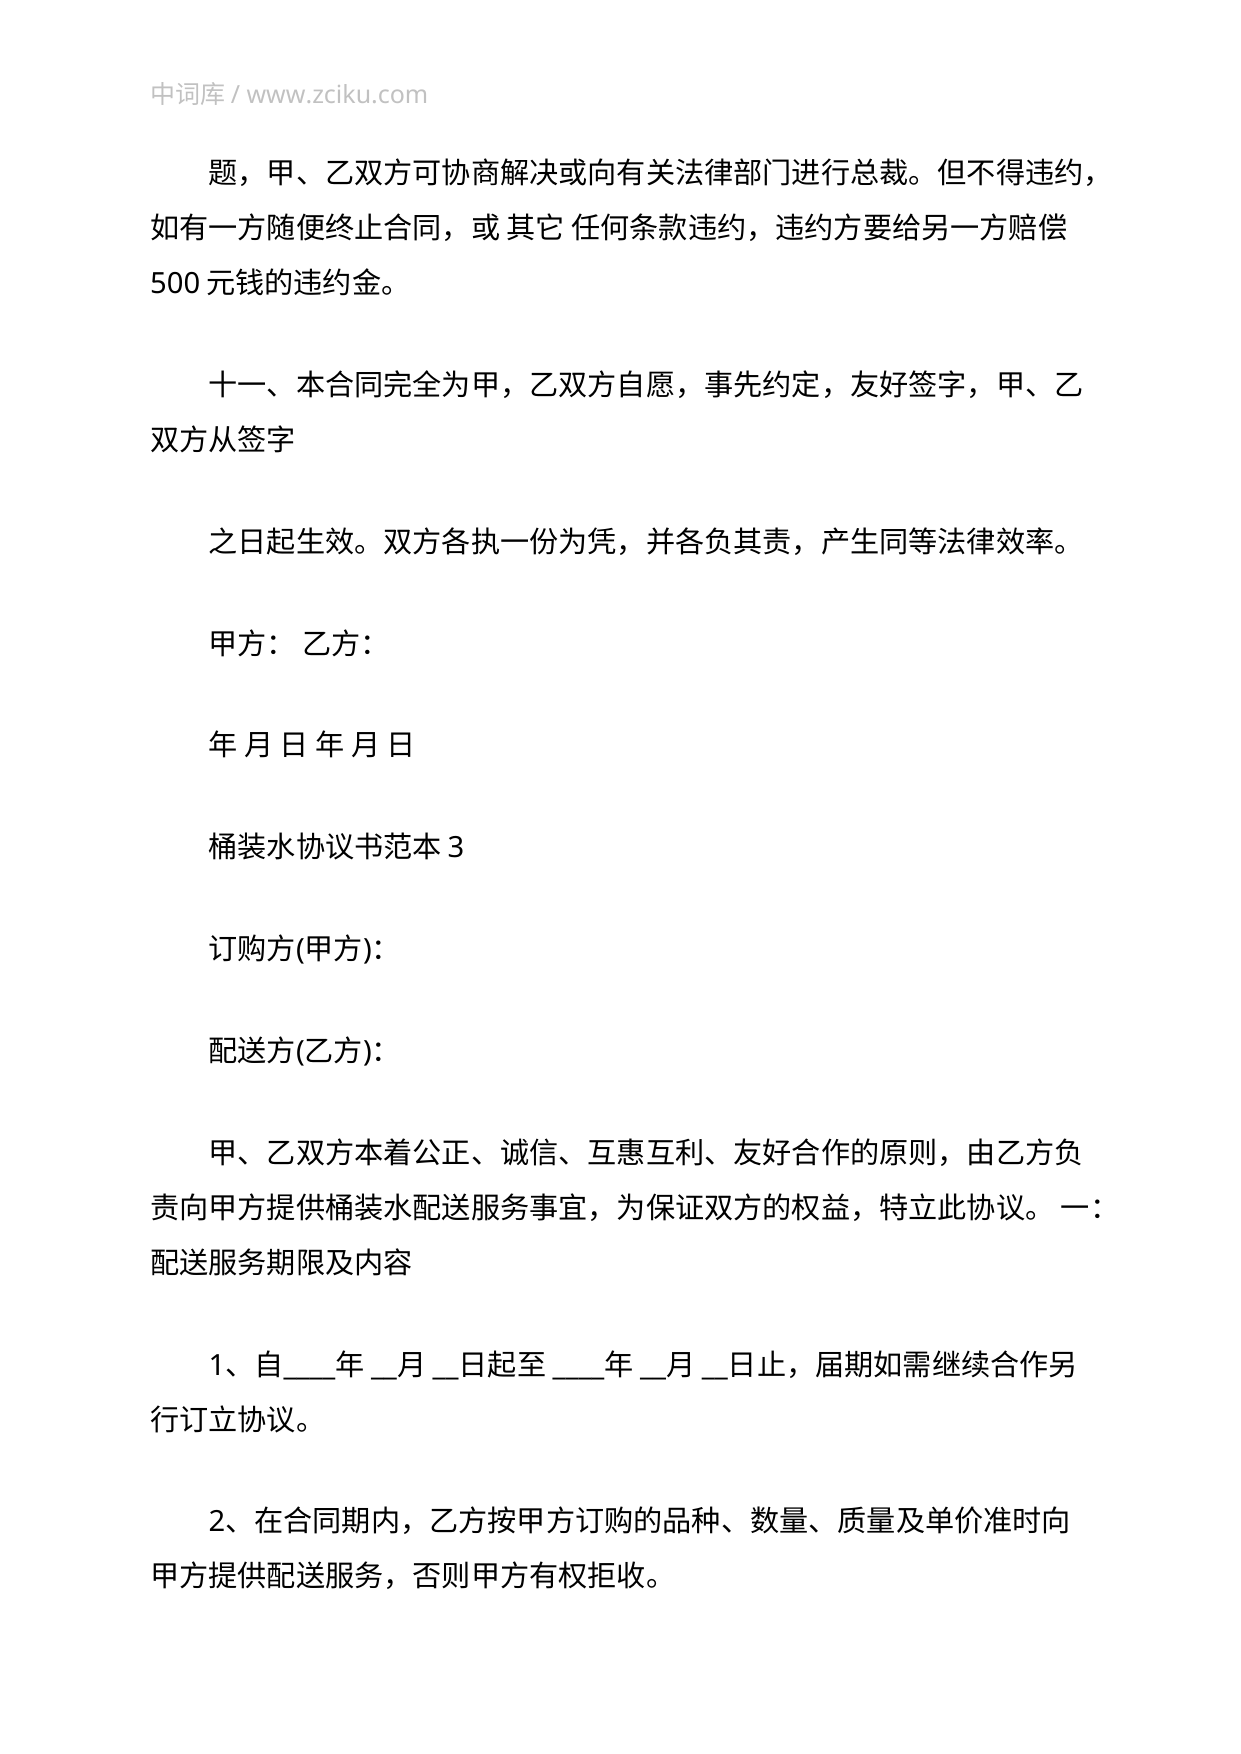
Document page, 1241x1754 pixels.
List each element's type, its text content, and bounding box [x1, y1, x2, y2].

text 甲、乙双方本着公正、诚信、互惠互利、友好合作的原则，由乙方负责向甲方提供桶装水配送服务事宜，为保证双方的权益，特立此协议。 一：配送服务期限及内容 [150, 1130, 1090, 1282]
text 十一、本合同完全为甲，乙双方自愿，事先约定，友好签字，甲、乙双方从签字 [150, 362, 1090, 459]
text 2、在合同期内，乙方按甲方订购的品种、数量、质量及单价准时向甲方提供配送服务，否则甲方有权拒收。 [150, 1498, 1090, 1595]
text 甲方： 乙方： [150, 620, 1090, 662]
text 题，甲、乙双方可协商解决或向有关法律部门进行总裁。但不得违约，如有一方随便终止合同，或 其它 任何条款违约，违约方要给另一方赔偿500元钱的违约金。 [150, 150, 1090, 302]
text 订购方(甲方)： [150, 926, 1090, 968]
text 配送方(乙方)： [150, 1028, 1090, 1070]
text 桶装水协议书范本3 [150, 824, 1090, 866]
text 1、自____年 __月 __日起至 ____年 __月 __日止，届期如需继续合作另行订立协议。 [150, 1341, 1090, 1438]
text 年 月 日 年 月 日 [150, 722, 1090, 764]
text 之日起生效。双方各执一份为凭，并各负其责，产生同等法律效率。 [150, 518, 1090, 561]
